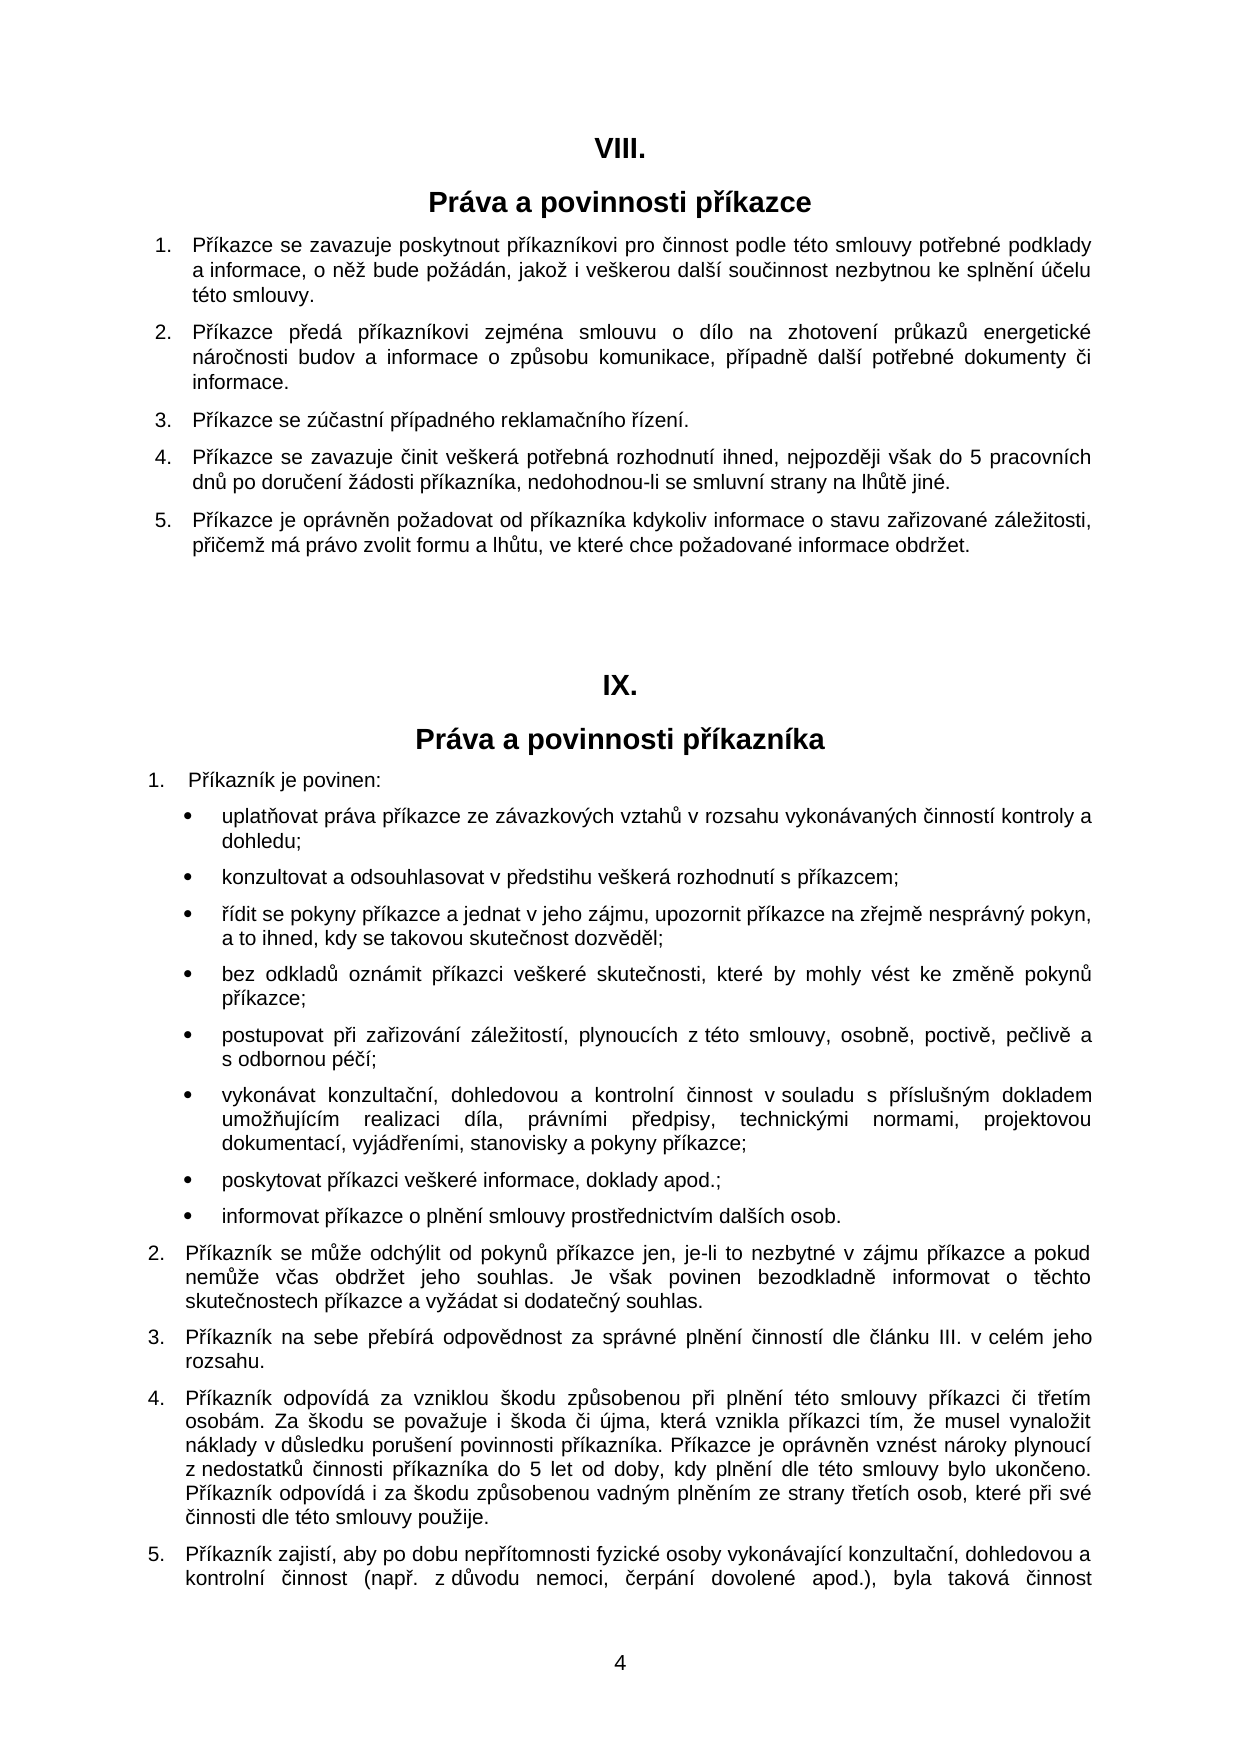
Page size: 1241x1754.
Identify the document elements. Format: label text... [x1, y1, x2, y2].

subtitle Práva a povinnosti příkazce [148, 185, 1092, 219]
list vykonávat konzultační, dohledovou a kontrolní činnost v souladu s příslušným dokladem umožňujícím realizaci díla, právními předpisy, technickými normami, projektovou dokumentací, vyjádřeními, stanovisky a pokyny příkazce; [184, 1083, 1092, 1155]
list poskytovat příkazci veškeré informace, doklady apod.; [184, 1167, 1092, 1192]
subtitle Příkazník odpovídá za vzniklou škodu způsobenou při plnění této smlouvy příkazci či třetím osobám. Za škodu se považuje i škoda či újma, která vznikla příkazci tím, že musel vynaložit náklady v důsledku porušení povinnosti příkazníka. Příkazce je oprávněn vznést nároky plynoucí z nedostatků činnosti příkazníka do 5 let od doby, kdy plnění dle této smlouvy bylo ukončeno. Příkazník odpovídá i za škodu způsobenou vadným plněním ze strany třetích osob, které při své činnosti dle této smlouvy použije. [148, 1385, 1092, 1529]
list Příkazce se zúčastní případného reklamačního řízení. [154, 406, 1092, 431]
subtitle IX. [148, 667, 1092, 701]
subtitle VIII. [148, 131, 1092, 164]
list konzultovat a odsouhlasovat v předstihu veškerá rozhodnutí s příkazcem; [184, 865, 1092, 889]
list Příkazce je oprávněn požadovat od příkazníka kdykoliv informace o stavu zařizované záležitosti, přičemž má právo zvolit formu a lhůtu, ve které chce požadované informace obdržet. [154, 506, 1092, 556]
list Příkazce se zavazuje činit veškerá potřebná rozhodnutí ihned, nejpozději však do 5 pracovních dnů po doručení žádosti příkazníka, nedohodnou-li se smluvní strany na lhůtě jiné. [154, 444, 1092, 494]
subtitle Příkazník se může odchýlit od pokynů příkazce jen, je-li to nezbytné v zájmu příkazce a pokud nemůže včas obdržet jeho souhlas. Je však povinen bezodkladně informovat o těchto skutečnostech příkazce a vyžádat si dodatečný souhlas. [148, 1241, 1092, 1312]
list Příkazce předá příkazníkovi zejména smlouvu o dílo na zhotovení průkazů energetické náročnosti budov a informace o způsobu komunikace, případně další potřebné dokumenty či informace. [154, 319, 1092, 394]
list informovat příkazce o plnění smlouvy prostřednictvím dalších osob. [184, 1204, 1092, 1228]
text 1. Příkazník je povinen: [148, 768, 1092, 792]
list bez odkladů oznámit příkazci veškeré skutečnosti, které by mohly vést ke změně pokynů příkazce; [184, 962, 1092, 1010]
list postupovat při zařizování záležitostí, plynoucích z této smlouvy, osobně, poctivě, pečlivě a s odbornou péčí; [184, 1022, 1092, 1071]
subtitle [148, 1542, 1092, 1589]
subtitle Práva a povinnosti příkazníka [148, 722, 1092, 755]
subtitle Příkazník na sebe přebírá odpovědnost za správné plnění činností dle článku III. v celém jeho rozsahu. [148, 1325, 1092, 1373]
list řídit se pokyny příkazce a jednat v jeho zájmu, upozornit příkazce na zřejmě nesprávný pokyn, a to ihned, kdy se takovou skutečnost dozvěděl; [184, 901, 1092, 949]
list Příkazce se zavazuje poskytnout příkazníkovi pro činnost podle této smlouvy potřebné podklady a informace, o něž bude požádán, jakož i veškerou další součinnost nezbytnou ke splnění účelu této smlouvy. [154, 231, 1092, 306]
list uplatňovat práva příkazce ze závazkových vztahů v rozsahu vykonávaných činností kontroly a dohledu; [184, 804, 1092, 852]
